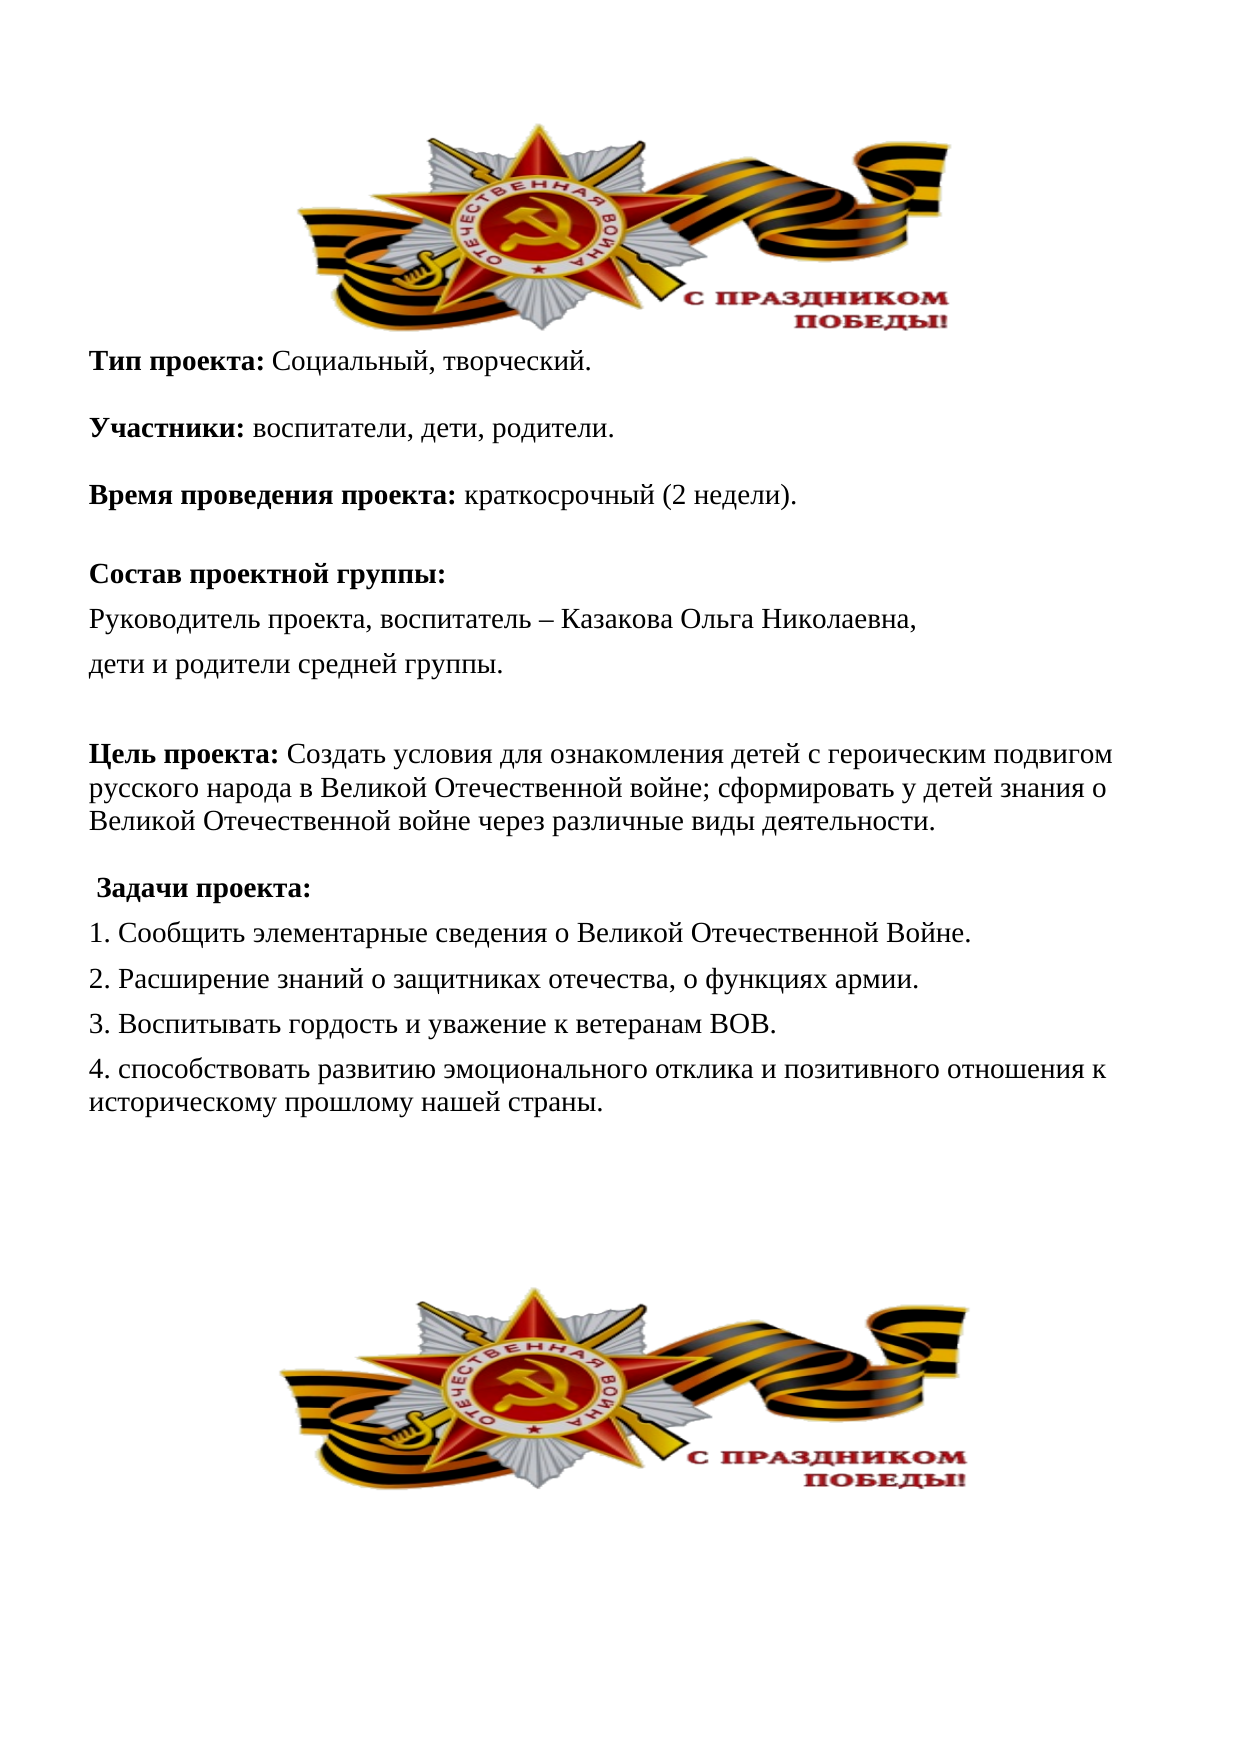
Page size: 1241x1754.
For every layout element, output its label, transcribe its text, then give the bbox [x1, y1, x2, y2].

picture [277, 118, 963, 344]
text дети и родители средней группы. [89, 646, 1152, 680]
text Участники: воспитатели, дети, родители. [89, 410, 1152, 444]
text 2. Расширение знаний о защитниках отечества, о функциях армии. [89, 961, 1152, 994]
text 4. способствовать развитию эмоционального отклика и позитивного отношения к историческому прошлому нашей страны. [89, 1051, 1152, 1118]
picture [258, 1282, 982, 1502]
text Тип проекта: Социальный, творческий. [89, 343, 1152, 377]
text Руководитель проекта, воспитатель – Казакова Ольга Николаевна, [89, 601, 1152, 634]
text Задачи проекта: [89, 871, 1152, 904]
text 3. Воспитывать гордость и уважение к ветеранам ВОВ. [89, 1006, 1152, 1039]
text Состав проектной группы: [89, 556, 1152, 589]
text Цель проекта: Создать условия для ознакомления детей с героическим подвигом русского народа в Великой Отечественной войне; сформировать у детей знания о Великой Отечественной войне через различные виды деятельности. [89, 736, 1152, 837]
text 1. Сообщить элементарные сведения о Великой Отечественной Войне. [89, 916, 1152, 949]
text Время проведения проекта: краткосрочный (2 недели). [89, 477, 1152, 511]
